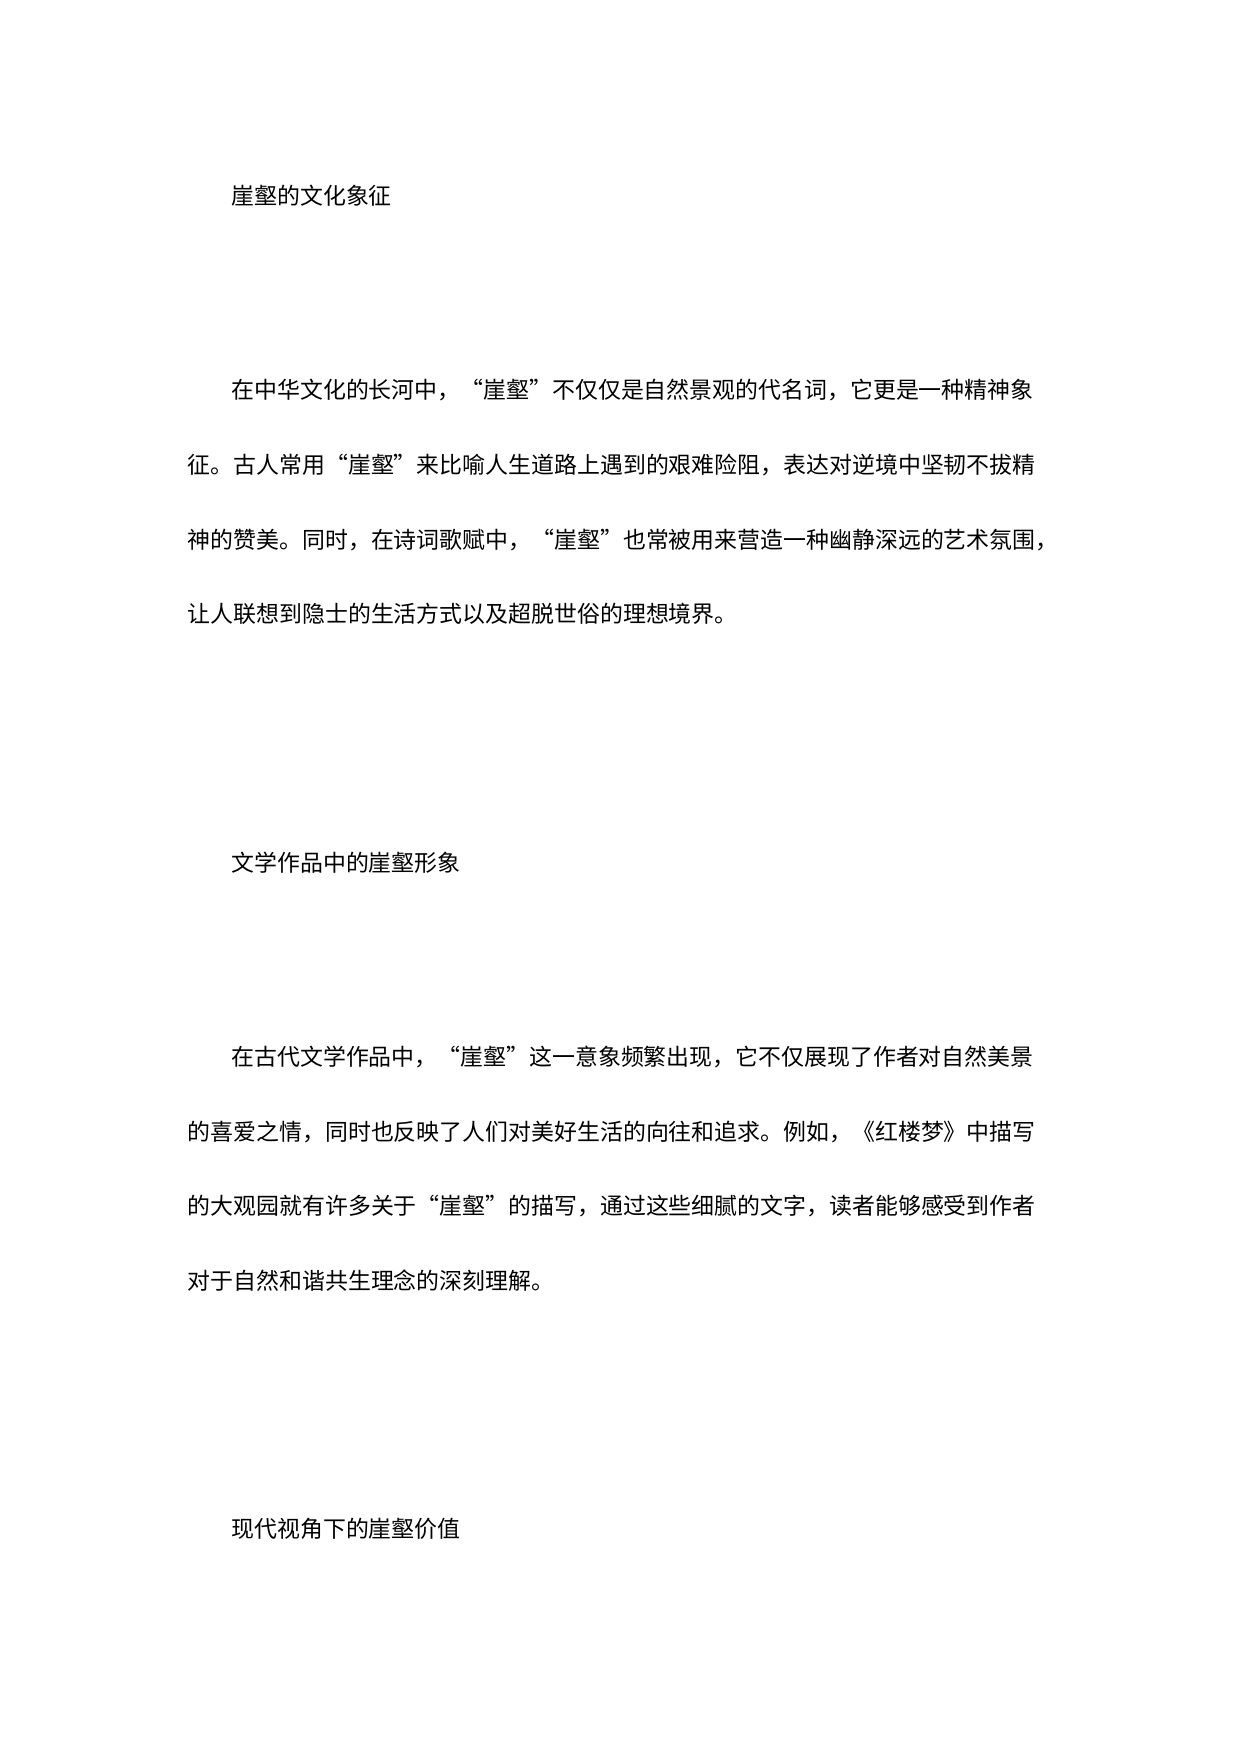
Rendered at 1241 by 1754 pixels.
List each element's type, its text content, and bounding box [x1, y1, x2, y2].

text 文学作品中的崖壑形象 [187, 828, 1053, 893]
text 崖壑的文化象征 [187, 162, 1053, 227]
text 在中华文化的长河中，“崖壑”不仅仅是自然景观的代名词，它更是一种精神象征。古人常用“崖壑”来比喻人生道路上遇到的艰难险阻，表达对逆境中坚韧不拔精神的赞美。同时，在诗词歌赋中，“崖壑”也常被用来营造一种幽静深远的艺术氛围，让人联想到隐士的生活方式以及超脱世俗的理想境界。 [187, 356, 1053, 645]
text 在古代文学作品中，“崖壑”这一意象频繁出现，它不仅展现了作者对自然美景的喜爱之情，同时也反映了人们对美好生活的向往和追求。例如，《红楼梦》中描写的大观园就有许多关于“崖壑”的描写，通过这些细腻的文字，读者能够感受到作者对于自然和谐共生理念的深刻理解。 [187, 1023, 1053, 1312]
text 现代视角下的崖壑价值 [187, 1495, 1053, 1560]
